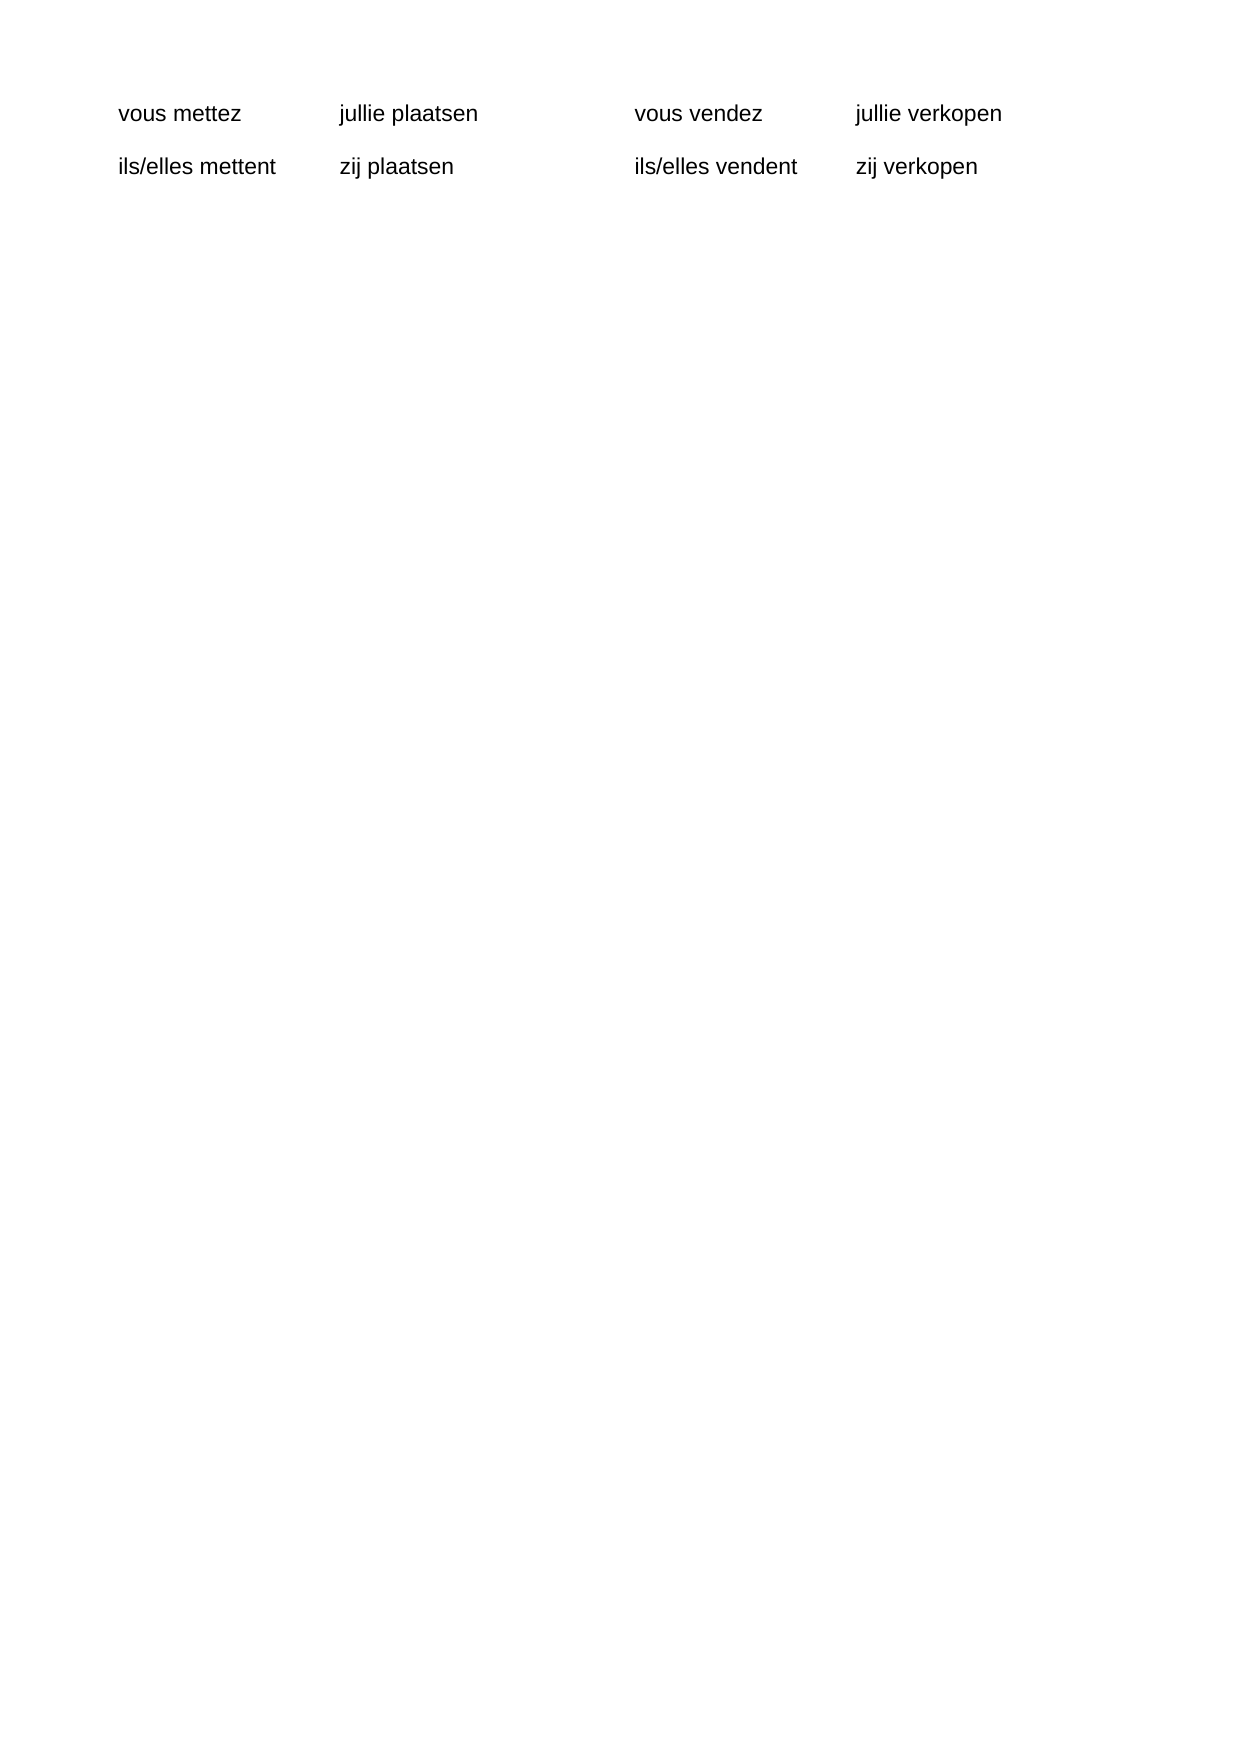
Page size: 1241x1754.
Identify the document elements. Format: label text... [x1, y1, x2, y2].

text vous mettez jullie plaatsen vous vendez jullie verkopen ils/elles mettent zij plaatsen ils/elles vendent zij verkopen [118, 100, 1093, 179]
